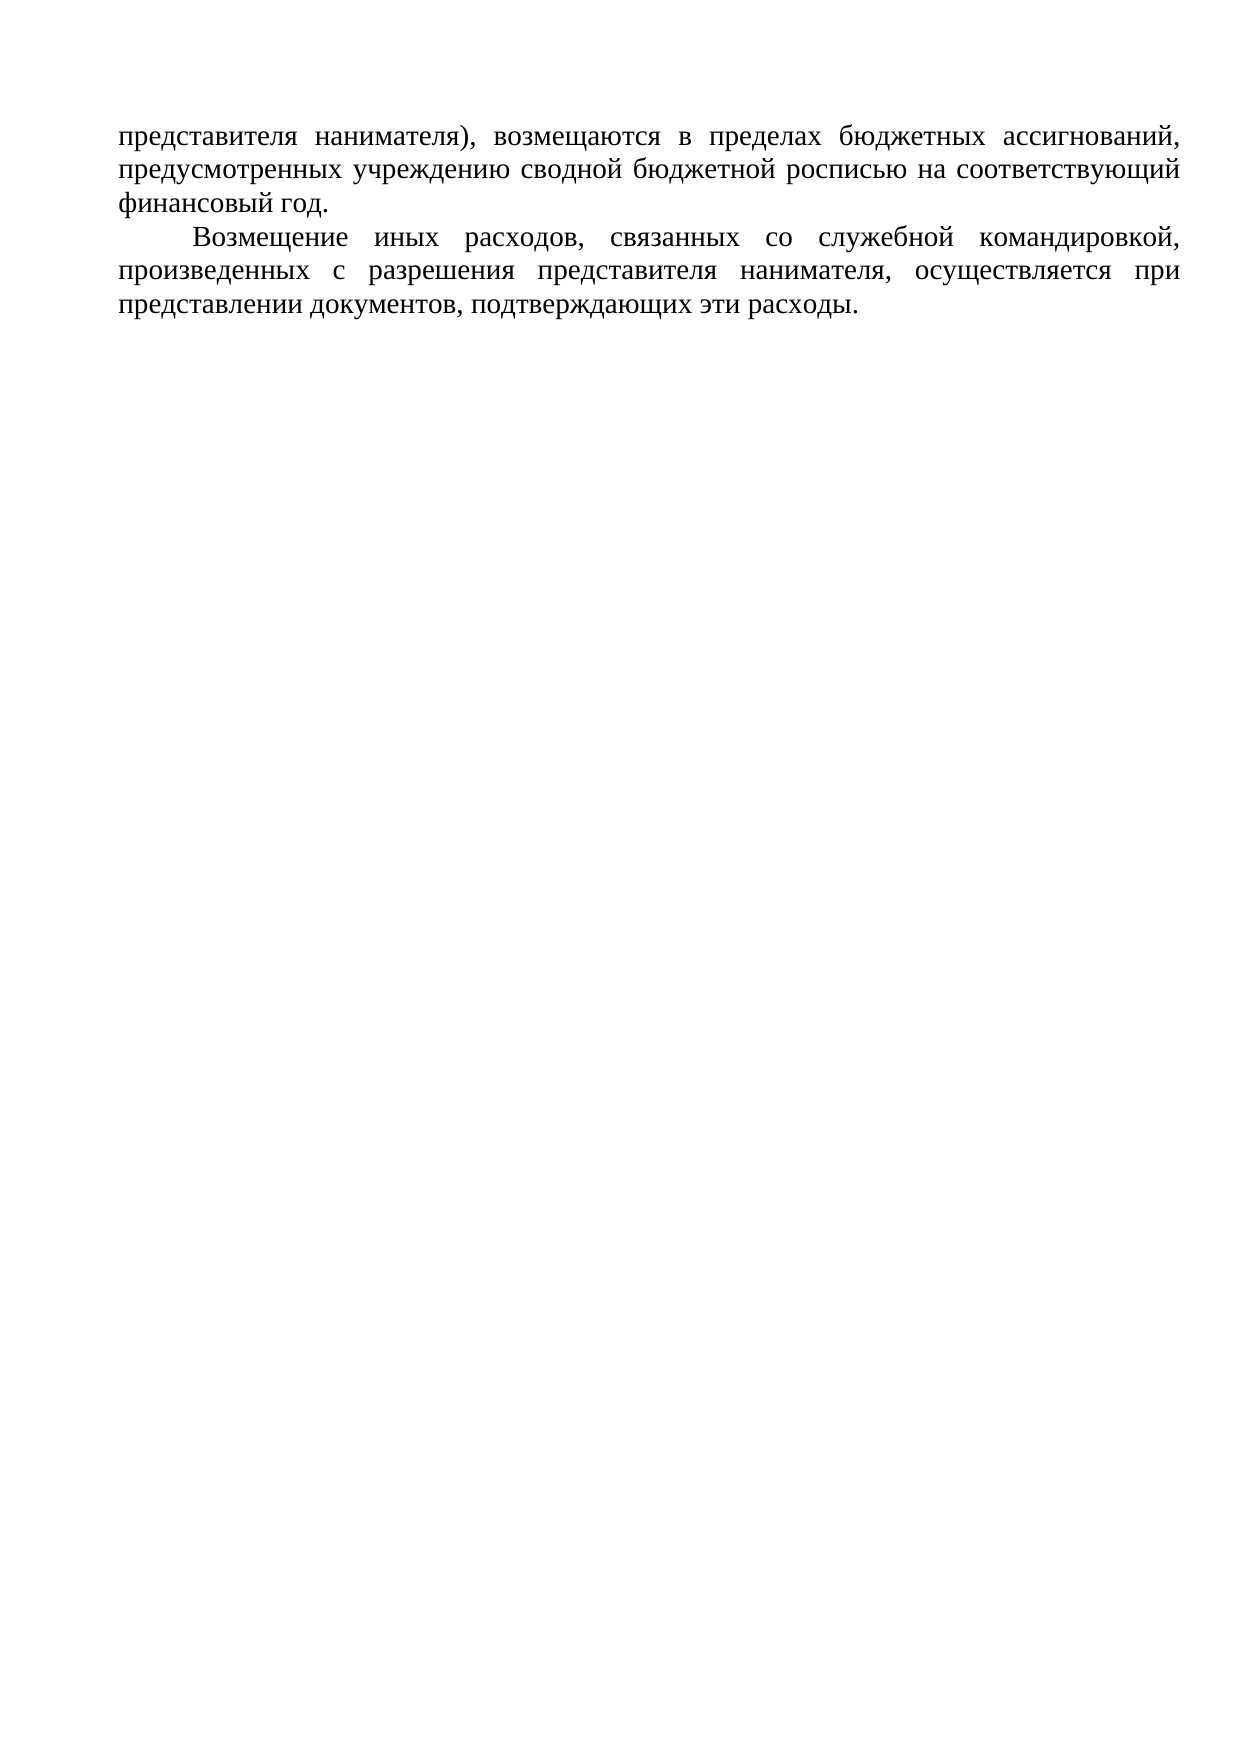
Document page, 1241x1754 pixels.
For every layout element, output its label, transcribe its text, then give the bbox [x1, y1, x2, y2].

text Возмещение иных расходов, связанных со служебной командировкой, произведенных с разрешения представителя нанимателя, осуществляется при представлении документов, подтверждающих эти расходы. [118, 219, 1181, 319]
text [118, 118, 1181, 219]
